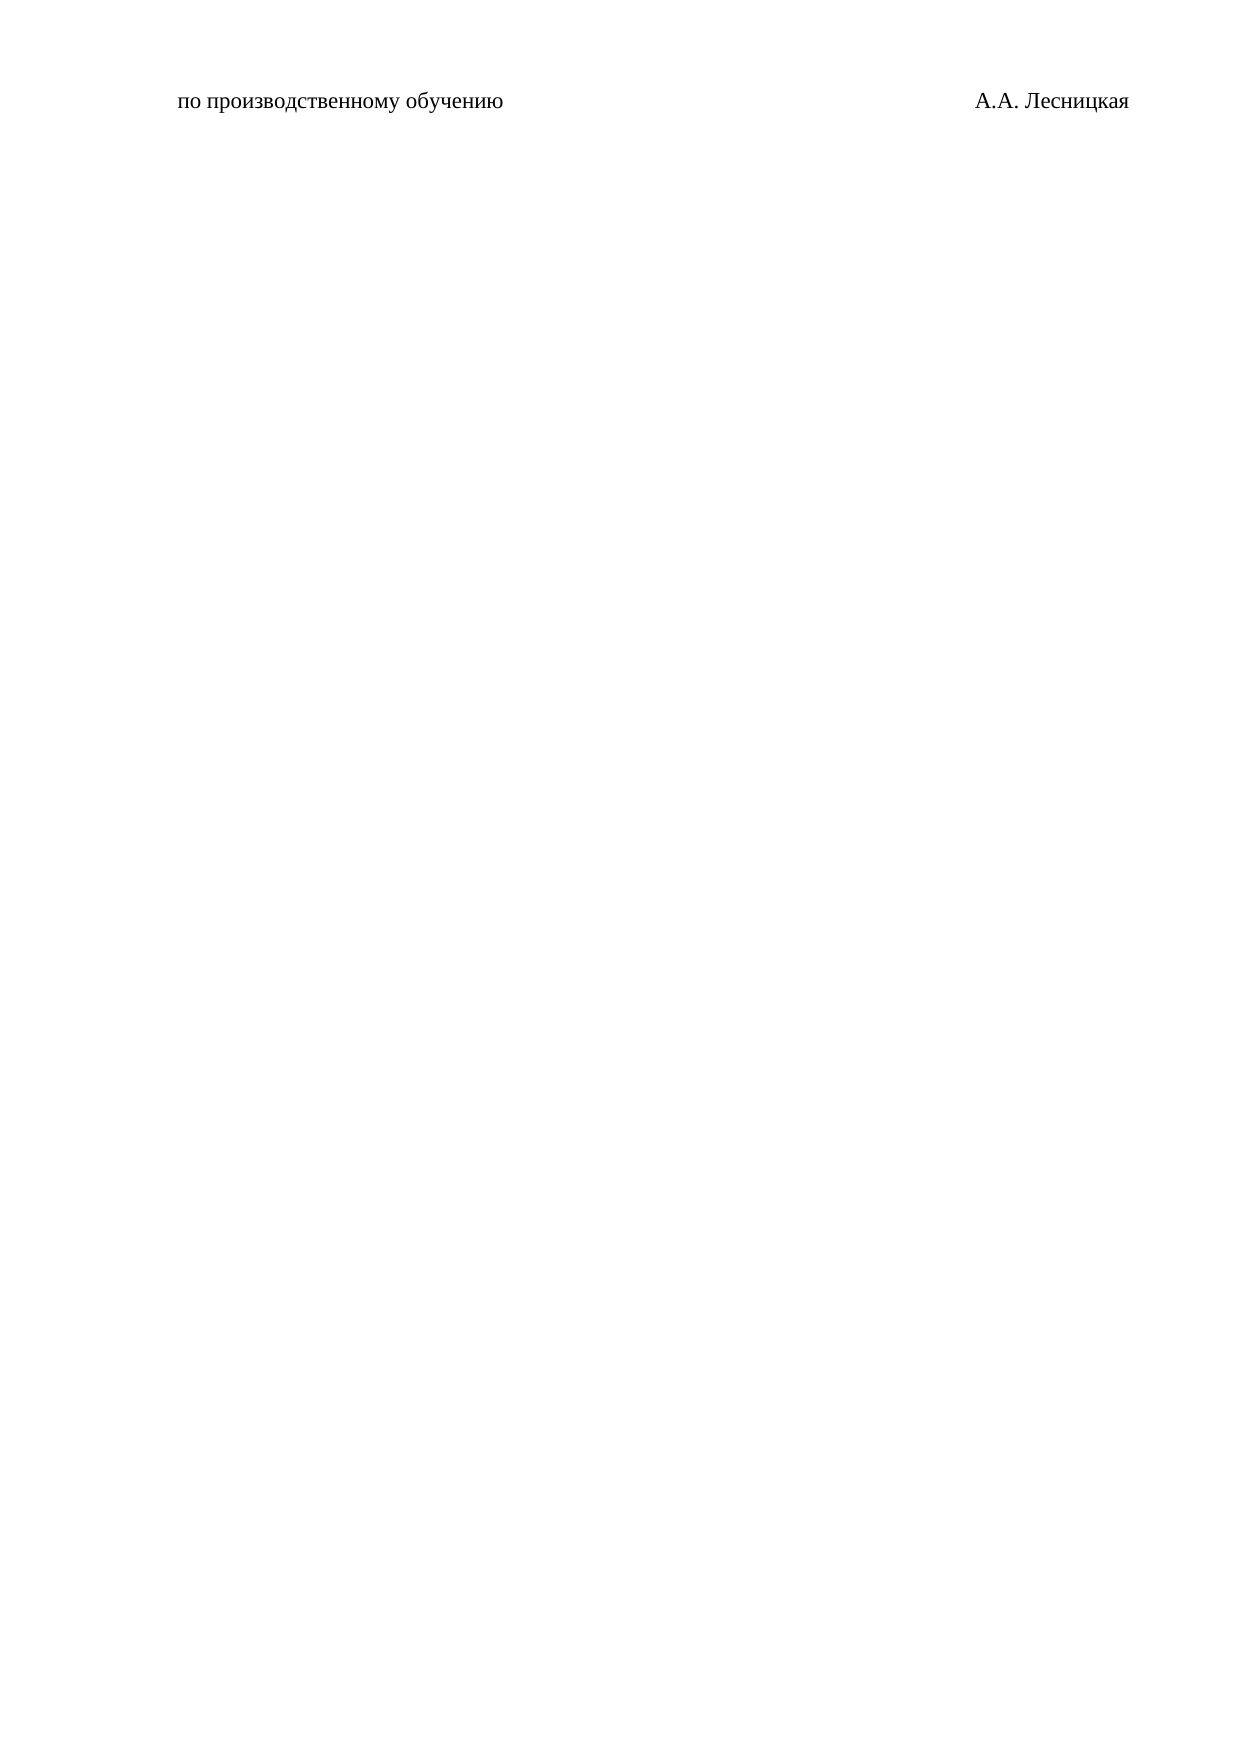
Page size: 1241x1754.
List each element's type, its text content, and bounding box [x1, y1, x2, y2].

text по производственному обучению А.А. Лесницкая [177, 87, 1181, 113]
